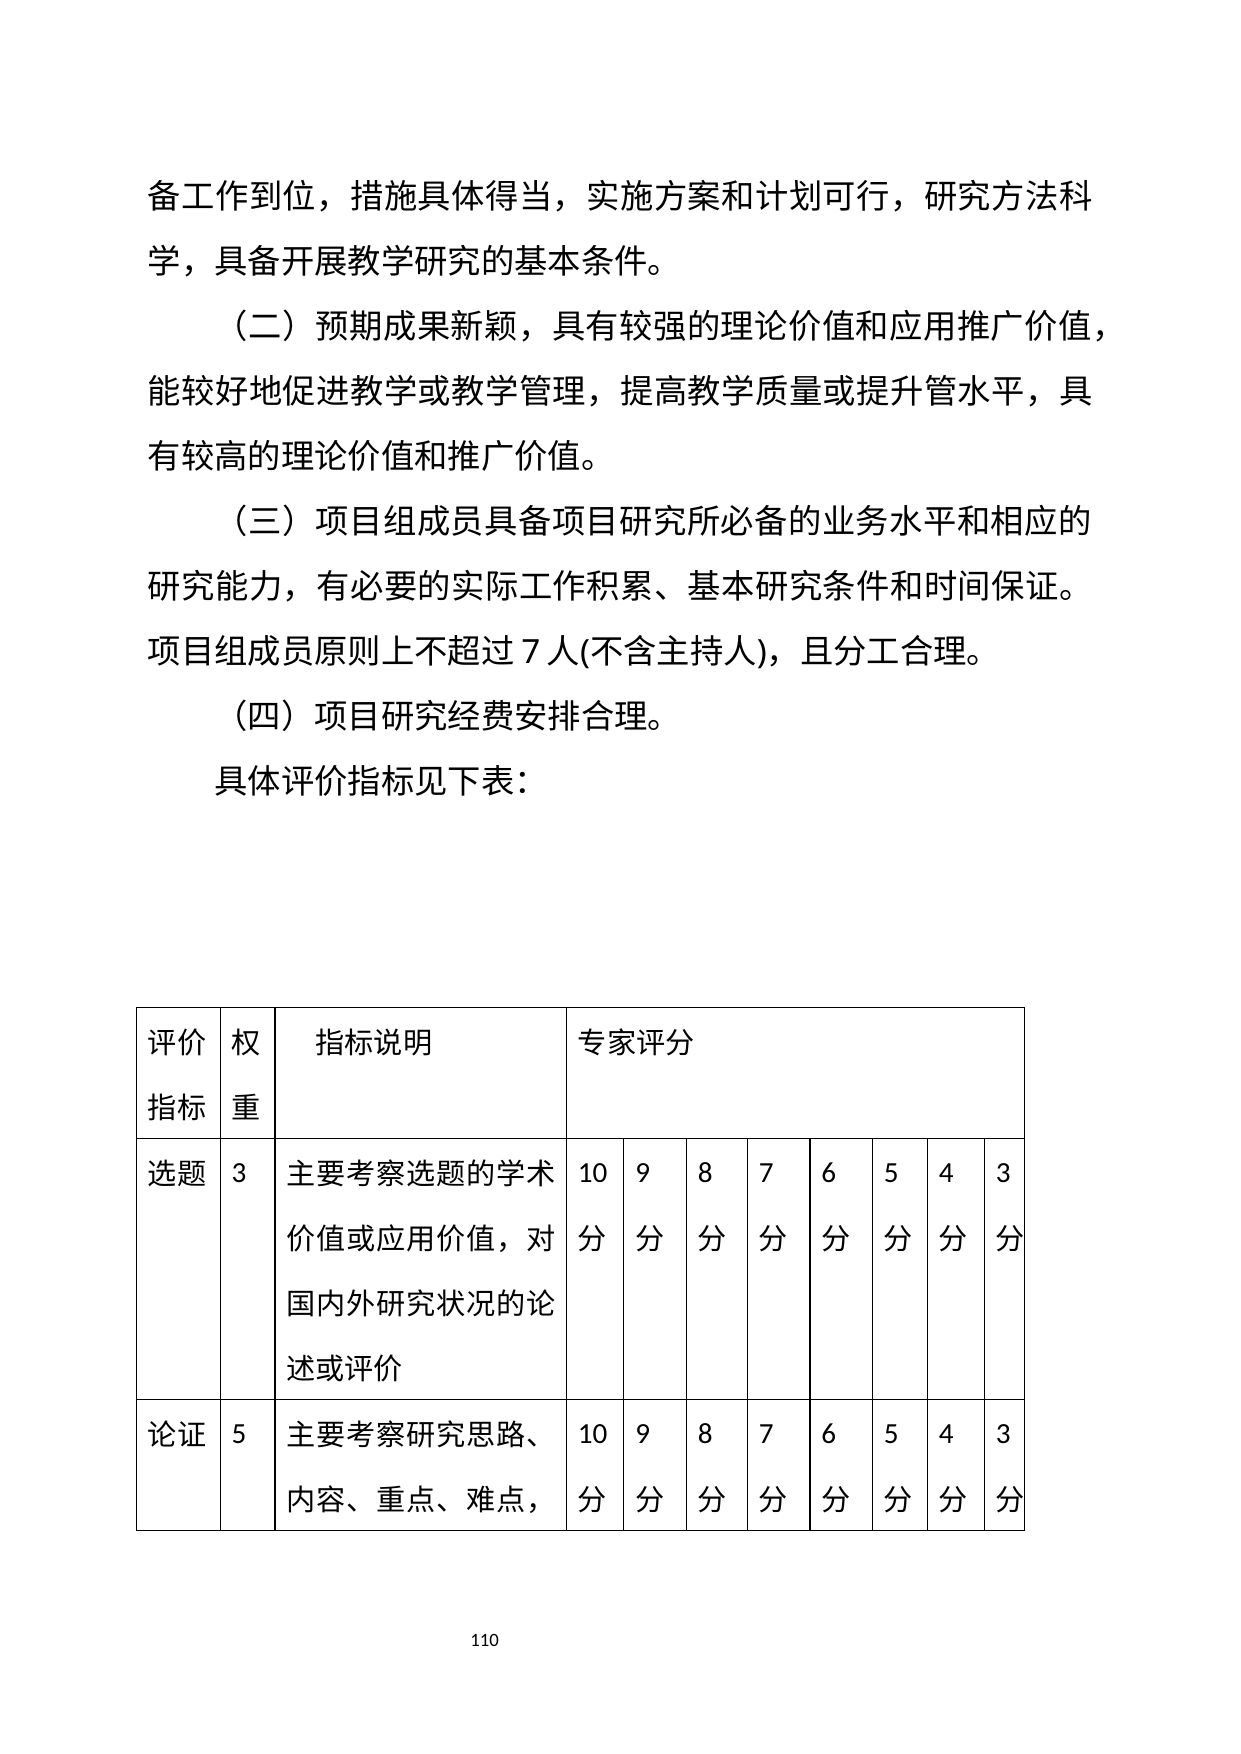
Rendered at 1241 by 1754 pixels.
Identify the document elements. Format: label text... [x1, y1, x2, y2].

table_header 指标说明 [276, 1008, 566, 1138]
table_cell 10分 [567, 1400, 623, 1530]
table_header 权重 [221, 1008, 274, 1138]
table_cell 8分 [687, 1400, 747, 1530]
text （三）项目组成员具备项目研究所必备的业务水平和相应的研究能力，有必要的实际工作积累、基本研究条件和时间保证。项目组成员原则上不超过7人(不含主持人)，且分工合理。 [148, 487, 1093, 682]
table_cell 6分 [811, 1139, 872, 1399]
table_cell 9分 [624, 1139, 686, 1399]
table_cell 5分 [873, 1139, 927, 1399]
table_cell 5 [221, 1400, 274, 1530]
table_cell 主要考察选题的学术价值或应用价值，对国内外研究状况的论述或评价 [276, 1139, 566, 1399]
table_header 评价 指标 [137, 1008, 220, 1138]
table_cell 3分 [985, 1139, 1024, 1399]
table_cell 8分 [687, 1139, 747, 1399]
text 具体评价指标见下表： [148, 747, 1093, 812]
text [148, 162, 1093, 292]
table_cell 4分 [928, 1400, 984, 1530]
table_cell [276, 1400, 566, 1530]
table_cell 3 [221, 1139, 274, 1399]
table_cell 4分 [928, 1139, 984, 1399]
table_cell 7分 [748, 1139, 809, 1399]
table_cell 论证 [137, 1400, 220, 1530]
table_cell 7分 [748, 1400, 809, 1530]
table_header 专家评分 [567, 1008, 1024, 1138]
table_cell 选题 [137, 1139, 220, 1399]
table_cell 9分 [624, 1400, 686, 1530]
table_cell 3分 [985, 1400, 1024, 1530]
text （四）项目研究经费安排合理。 [148, 682, 1093, 747]
table_cell 6分 [811, 1400, 872, 1530]
table_cell 10分 [567, 1139, 623, 1399]
text （二）预期成果新颖，具有较强的理论价值和应用推广价值，能较好地促进教学或教学管理，提高教学质量或提升管水平，具有较高的理论价值和推广价值。 [148, 292, 1093, 487]
table_cell 5分 [873, 1400, 927, 1530]
